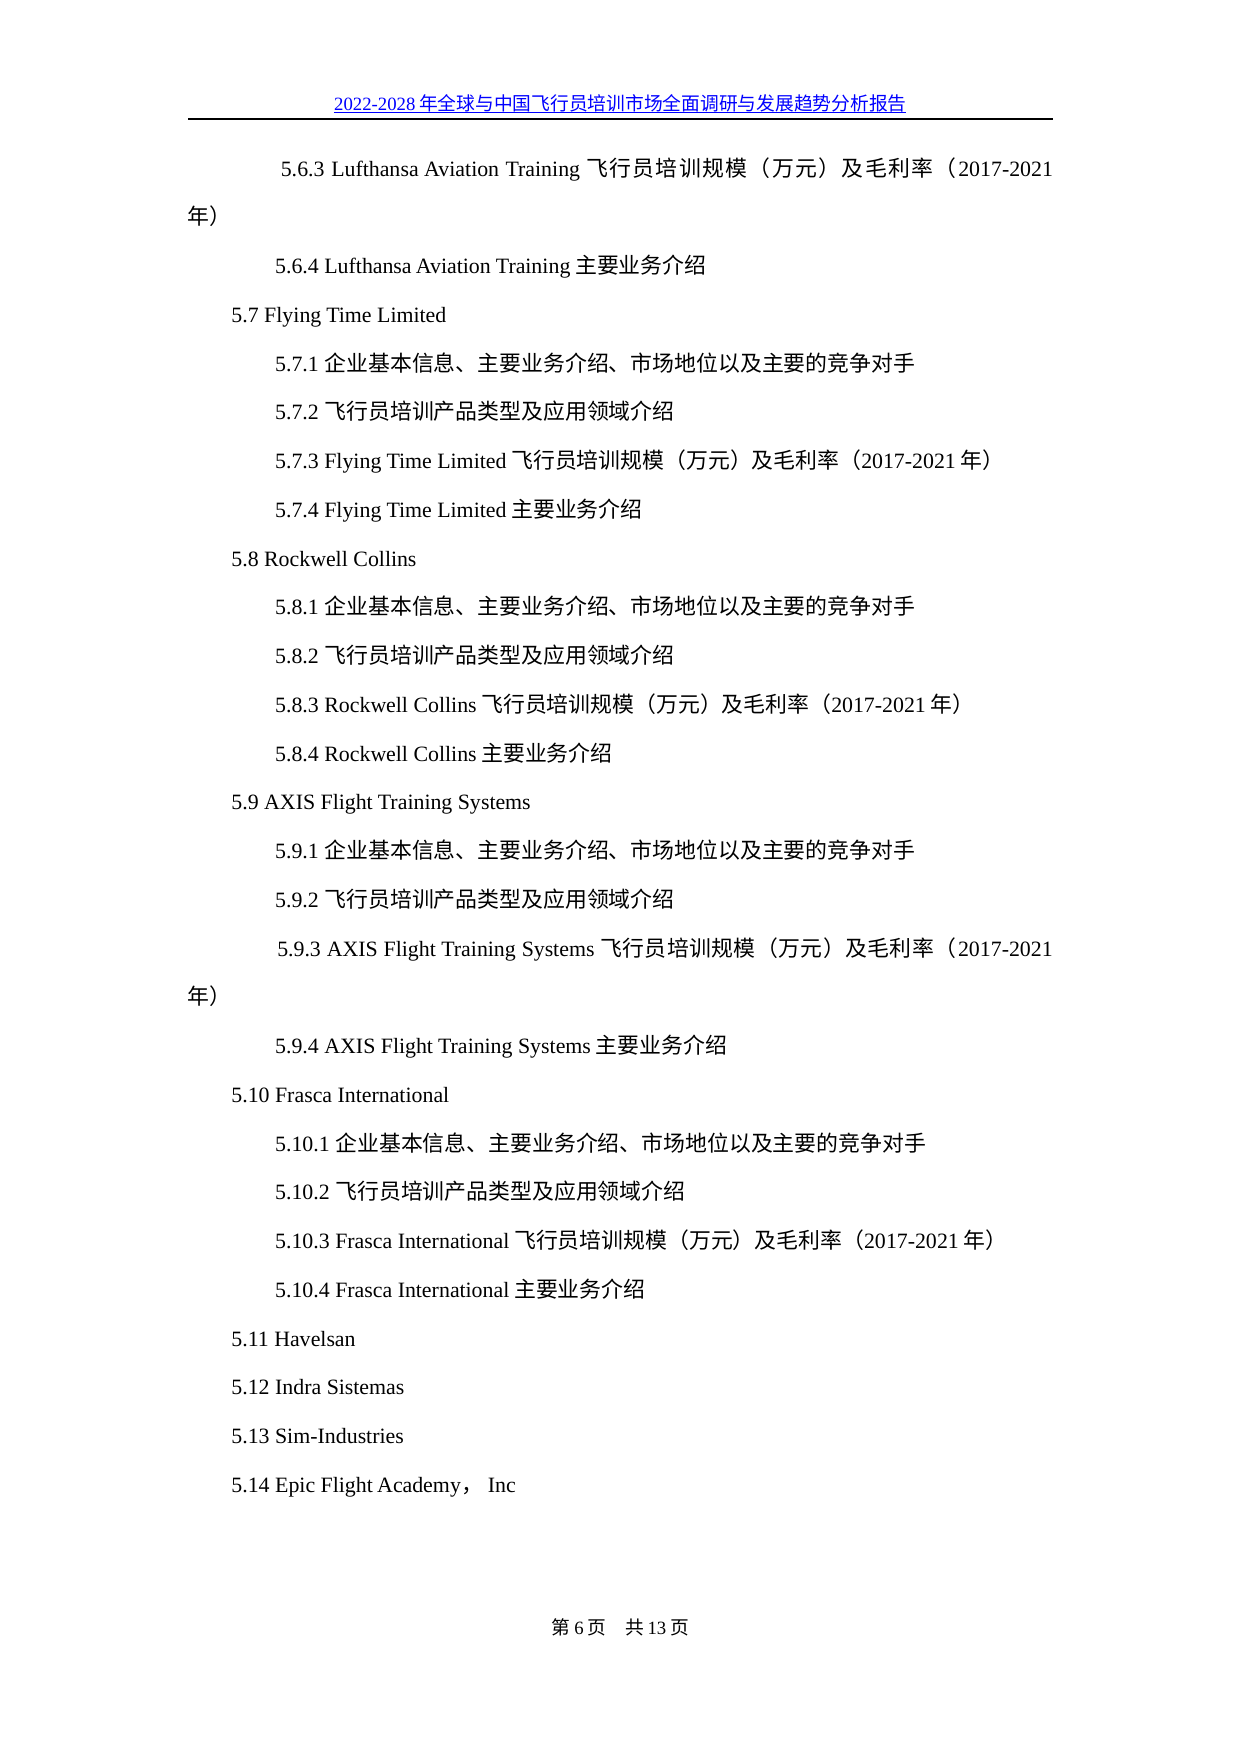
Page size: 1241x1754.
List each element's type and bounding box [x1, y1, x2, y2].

text [187, 150, 1053, 1499]
